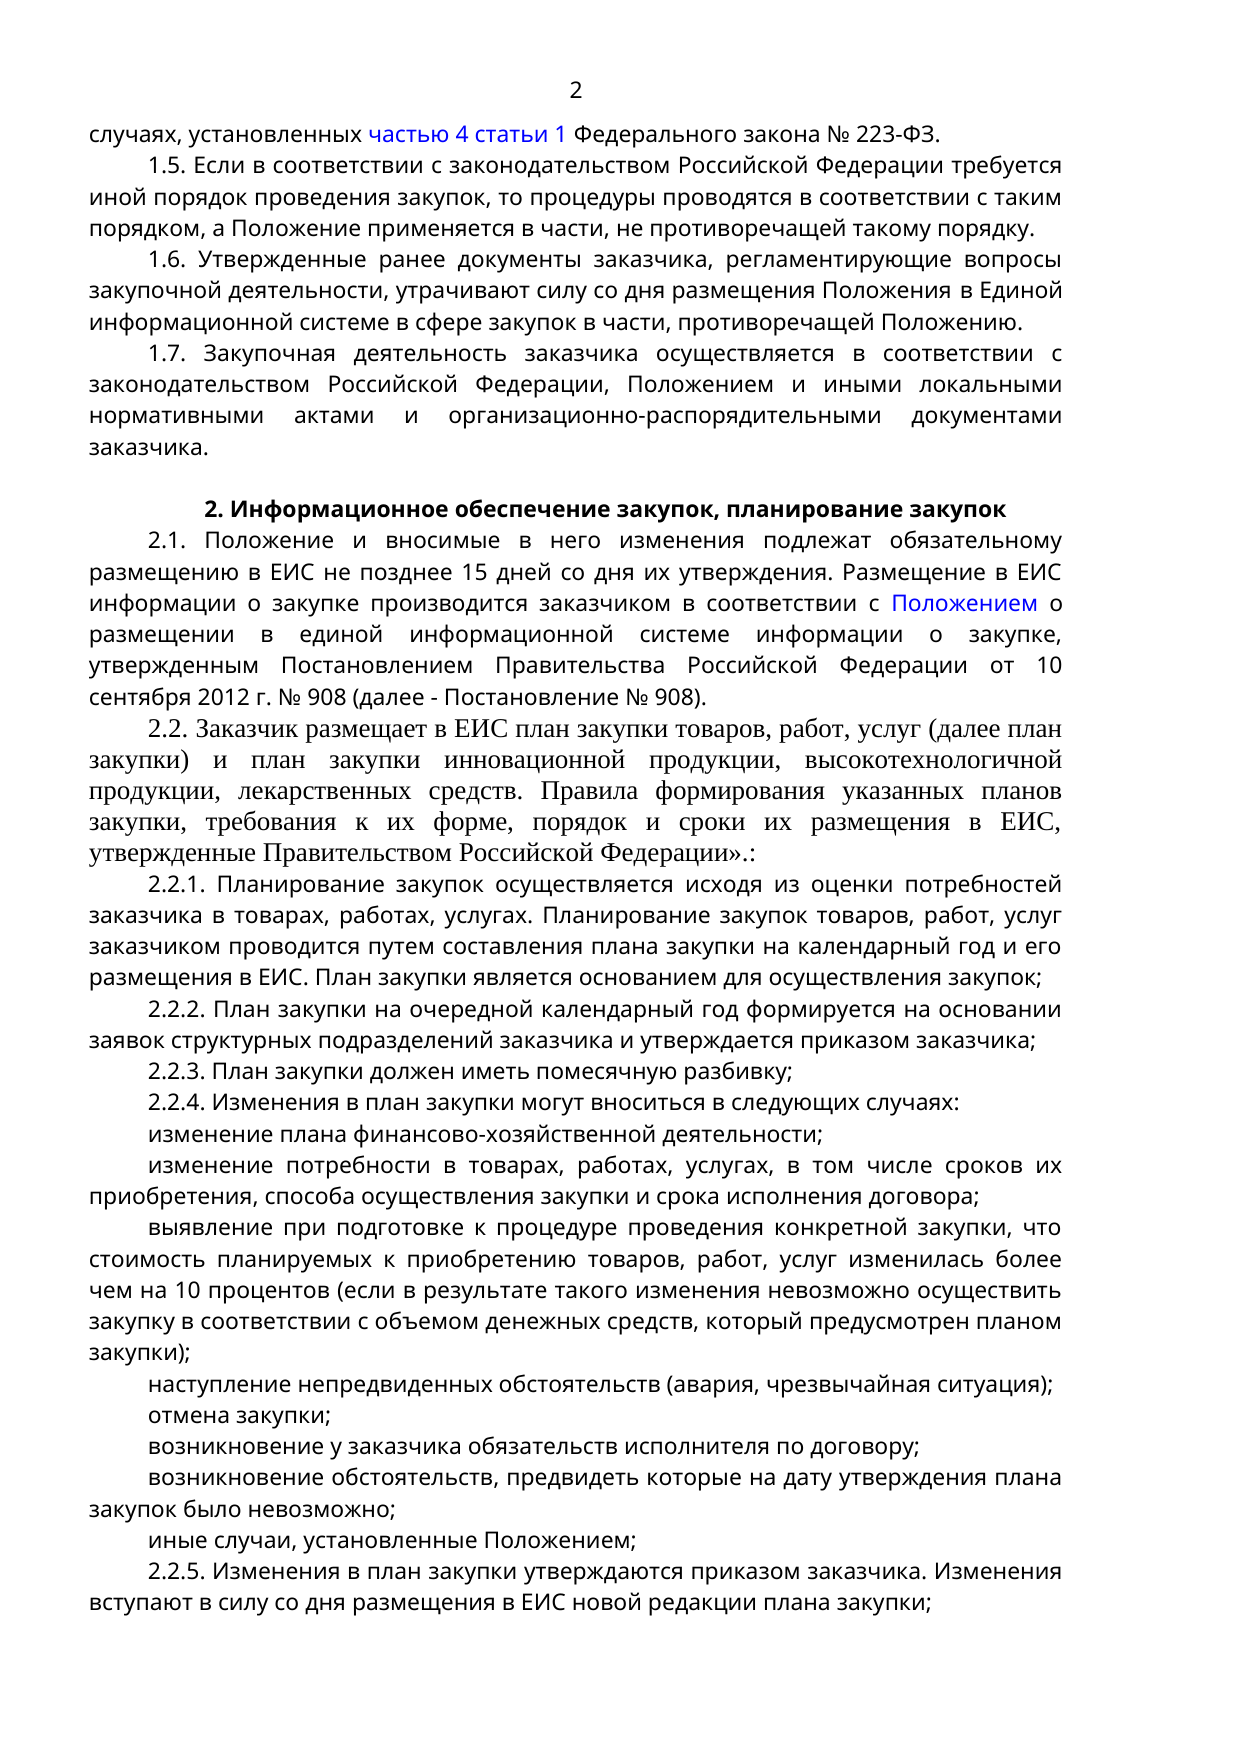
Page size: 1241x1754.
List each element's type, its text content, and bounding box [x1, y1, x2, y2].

title 2. Информационное обеспечение закупок, планирование закупок [89, 493, 1063, 524]
text изменение потребности в товарах, работах, услугах, в том числе сроков их приобретения, способа осуществления закупки и срока исполнения договора; [89, 1149, 1063, 1211]
text возникновение у заказчика обязательств исполнителя по договору; [89, 1430, 1063, 1461]
text 2.1. Положение и вносимые в него изменения подлежат обязательному размещению в ЕИС не позднее 15 дней со дня их утверждения. Размещение в ЕИС информации о закупке производится заказчиком в соответствии с Положением о размещении в единой информационной системе информации о закупке, утвержденным Постановлением Правительства Российской Федерации от 10 сентября 2012 г. № 908 (далее - Постановление № 908). [89, 524, 1063, 712]
text 2.2.4. Изменения в план закупки могут вноситься в следующих случаях: [89, 1086, 1063, 1118]
text отмена закупки; [89, 1399, 1063, 1430]
text 1.7. Закупочная деятельность заказчика осуществляется в соответствии с законодательством Российской Федерации, Положением и иными локальными нормативными актами и организационно-распорядительными документами заказчика. [89, 337, 1063, 462]
text выявление при подготовке к процедуре проведения конкретной закупки, что стоимость планируемых к приобретению товаров, работ, услуг изменилась более чем на 10 процентов (если в результате такого изменения невозможно осуществить закупку в соответствии с объемом денежных средств, который предусмотрен планом закупки); [89, 1211, 1063, 1368]
text 1.4. Положение не распространяется на закупки, которые осуществляются в случаях, установленных частью 4 статьи 1 Федерального закона № 223-ФЗ. [89, 118, 1063, 149]
text иные случаи, установленные Положением; [89, 1524, 1063, 1555]
text 1.6. Утвержденные ранее документы заказчика, регламентирующие вопросы закупочной деятельности, утрачивают силу со дня размещения Положения в Единой информационной системе в сфере закупок в части, противоречащей Положению. [89, 243, 1063, 337]
text наступление непредвиденных обстоятельств (авария, чрезвычайная ситуация); [89, 1368, 1063, 1399]
text возникновение обстоятельств, предвидеть которые на дату утверждения плана закупок было невозможно; [89, 1461, 1063, 1524]
text 1.5. Если в соответствии с законодательством Российской Федерации требуется иной порядок проведения закупок, то процедуры проводятся в соответствии с таким порядком, а Положение применяется в части, не противоречащей такому порядку. [89, 149, 1063, 243]
text изменение плана финансово-хозяйственной деятельности; [89, 1118, 1063, 1149]
text 2.2.1. Планирование закупок осуществляется исходя из оценки потребностей заказчика в товарах, работах, услугах. Планирование закупок товаров, работ, услуг заказчиком проводится путем составления плана закупки на календарный год и его размещения в ЕИС. План закупки является основанием для осуществления закупок; [89, 868, 1063, 993]
text 2.2.5. Изменения в план закупки утверждаются приказом заказчика. Изменения вступают в силу со дня размещения в ЕИС новой редакции плана закупки; [89, 1555, 1063, 1618]
text 2.2. Заказчик размещает в ЕИС план закупки товаров, работ, услуг (далее план закупки) и план закупки инновационной продукции, высокотехнологичной продукции, лекарственных средств. Правила формирования указанных планов закупки, требования к их форме, порядок и сроки их размещения в ЕИС, утвержденные Правительством Российской Федерации».: [89, 712, 1063, 868]
text 2.2.2. План закупки на очередной календарный год формируется на основании заявок структурных подразделений заказчика и утверждается приказом заказчика; [89, 993, 1063, 1055]
text 2.2.3. План закупки должен иметь помесячную разбивку; [89, 1055, 1063, 1086]
